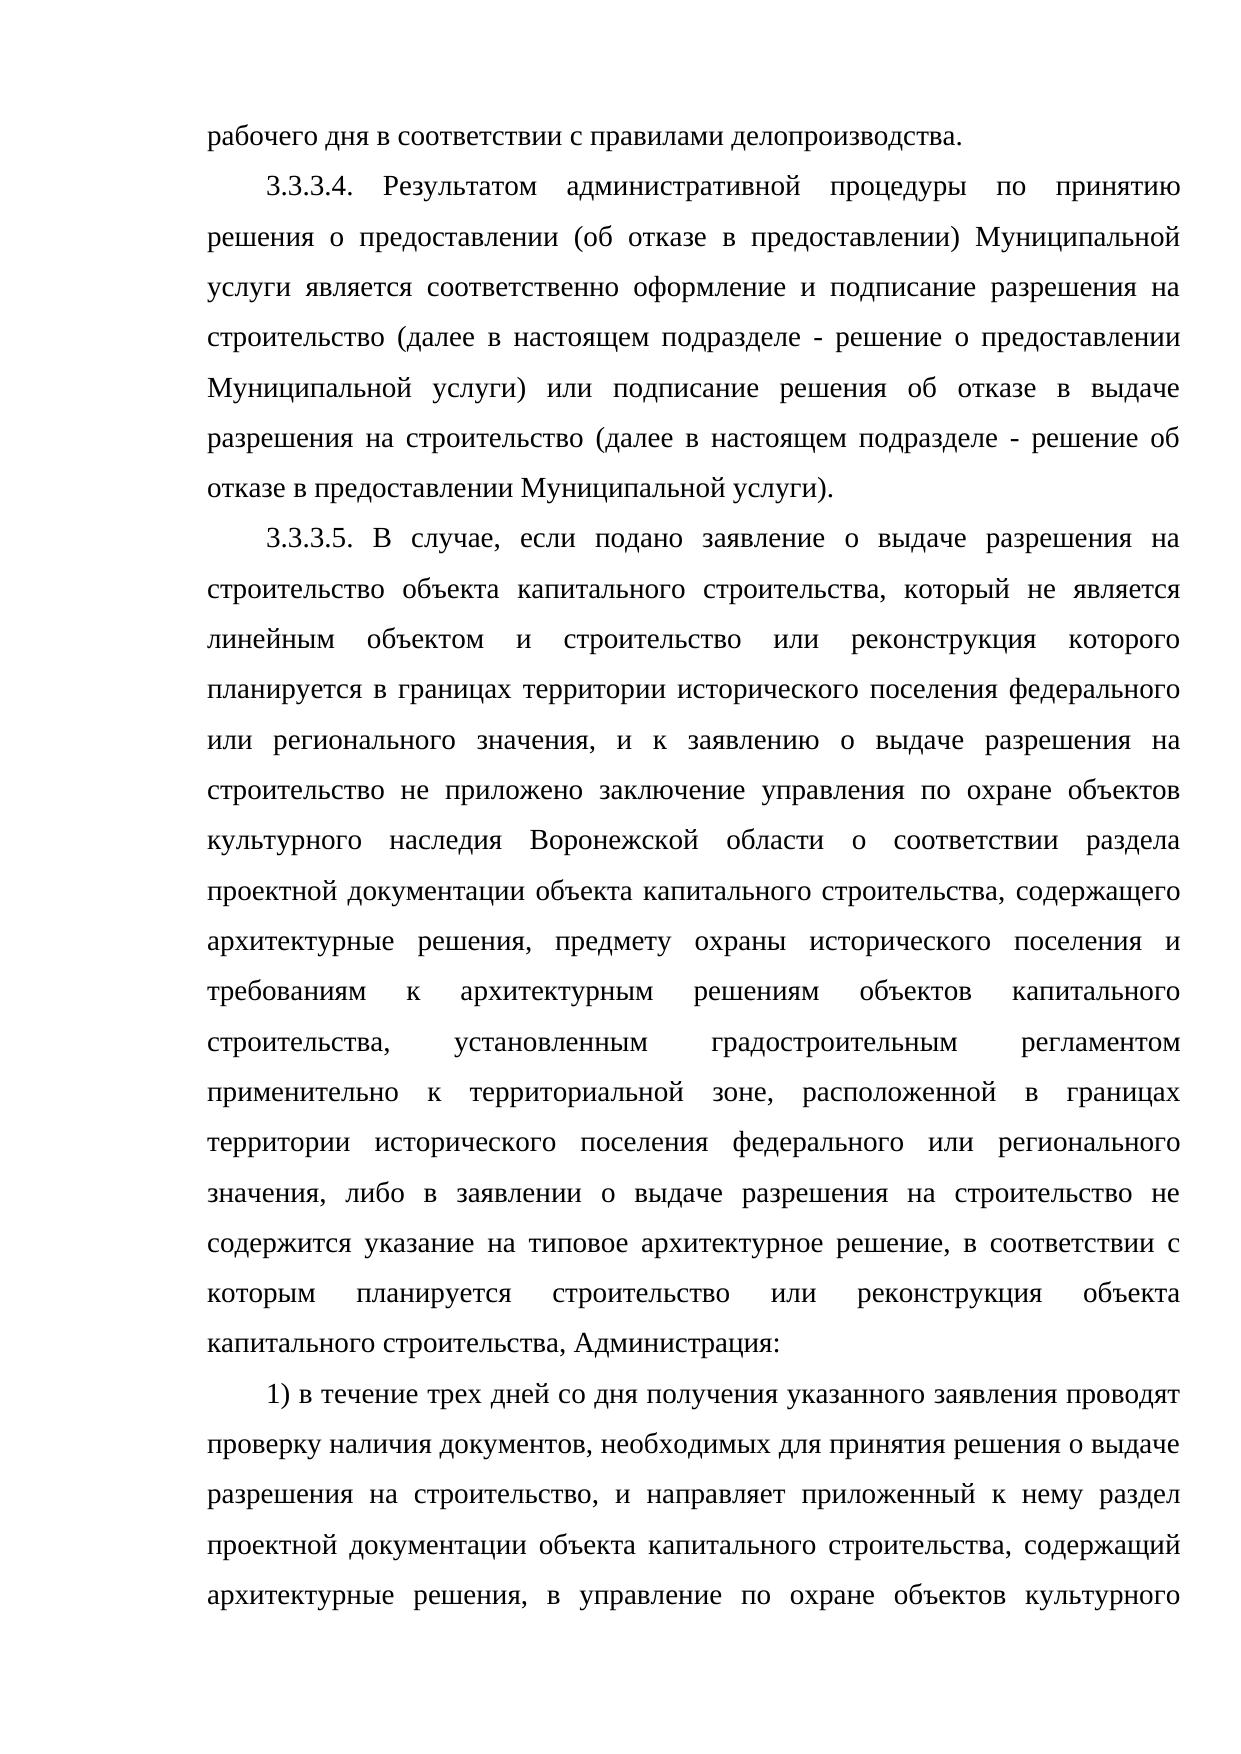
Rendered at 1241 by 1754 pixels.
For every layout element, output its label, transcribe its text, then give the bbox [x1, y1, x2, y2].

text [207, 118, 1181, 152]
text 3.3.3.5. В случае, если подано заявление о выдаче разрешения на строительство объекта капитального строительства, который не является линейным объектом и строительство или реконструкция которого планируется в границах территории исторического поселения федерального или регионального значения, и к заявлению о выдаче разрешения на строительство не приложено заключение управления по охране объектов культурного наследия Воронежской области о соответствии раздела проектной документации объекта капитального строительства, содержащего архитектурные решения, предмету охраны исторического поселения и требованиям к архитектурным решениям объектов капитального строительства, установленным градостроительным регламентом применительно к территориальной зоне, расположенной в границах территории исторического поселения федерального или регионального значения, либо в заявлении о выдаче разрешения на строительство не содержится указание на типовое архитектурное решение, в соответствии с которым планируется строительство или реконструкция объекта капитального строительства, Администрация: [207, 521, 1181, 1359]
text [207, 1376, 1181, 1611]
text 3.3.3.4. Результатом административной процедуры по принятию решения о предоставлении (об отказе в предоставлении) Муниципальной услуги является соответственно оформление и подписание разрешения на строительство (далее в настоящем подразделе - решение о предоставлении Муниципальной услуги) или подписание решения об отказе в выдаче разрешения на строительство (далее в настоящем подразделе - решение об отказе в предоставлении Муниципальной услуги). [207, 168, 1181, 504]
